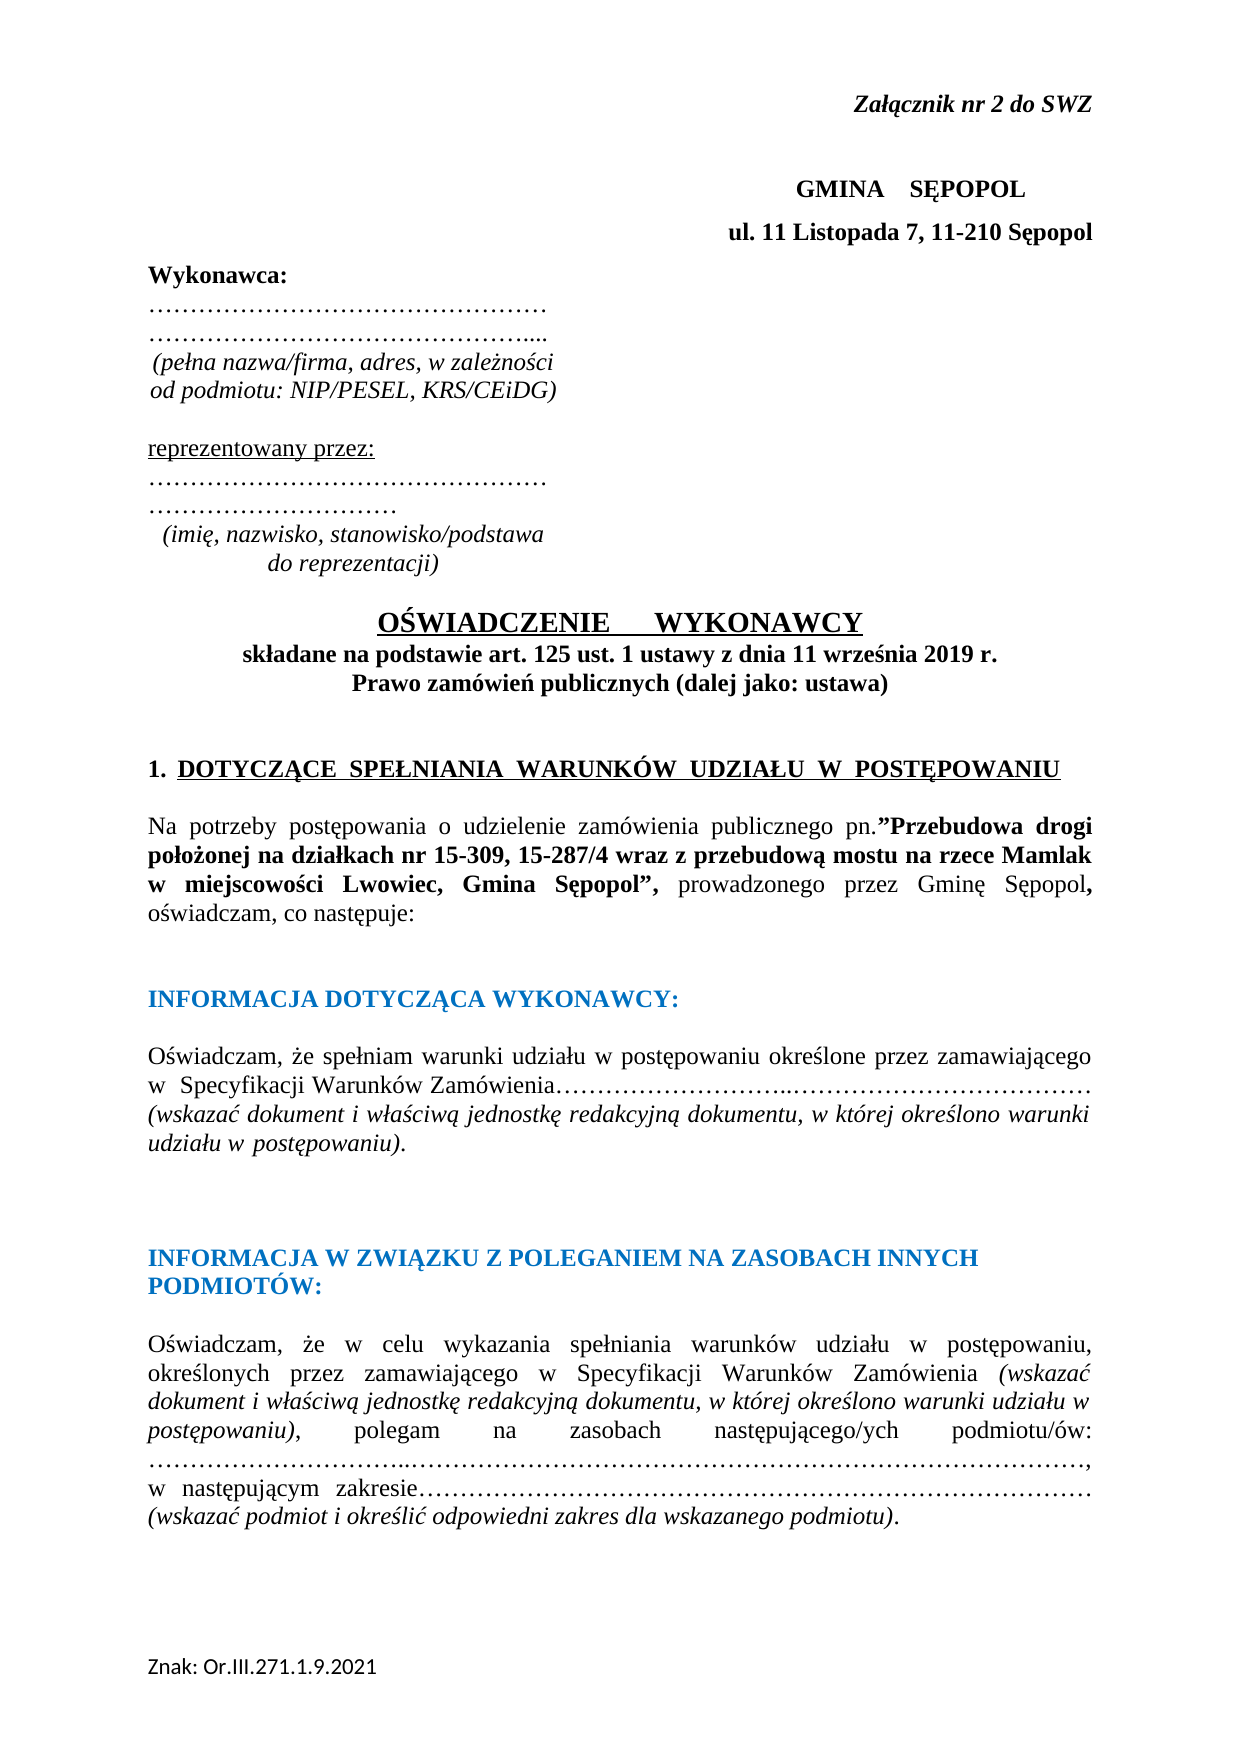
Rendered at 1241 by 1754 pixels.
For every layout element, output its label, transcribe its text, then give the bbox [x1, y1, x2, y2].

list DOTYCZĄCE SPEŁNIANIA WARUNKÓW UDZIAŁU W POSTĘPOWANIU [148, 754, 1093, 783]
text ul. 11 Listopada 7, 11-210 Sępopol [148, 217, 1093, 246]
text INFORMACJA W ZWIĄZKU Z POLEGANIEM NA ZASOBACH INNYCH PODMIOTÓW: [148, 1243, 1093, 1300]
text składane na podstawie art. 125 ust. 1 ustawy z dnia 11 września 2019 r. [148, 639, 1093, 668]
text GMINA SĘPOPOL [148, 174, 1093, 203]
text Prawo zamówień publicznych (dalej jako: ustawa) [148, 668, 1093, 696]
text …………………………………………………………………… [148, 462, 561, 519]
text INFORMACJA DOTYCZĄCA WYKONAWCY: [148, 984, 1093, 1013]
text Na potrzeby postępowania o udzielenie zamówienia publicznego pn.”Przebudowa drogi położonej na działkach nr 15-309, 15-287/4 wraz z przebudową mostu na rzece Mamlak w miejscowości Lwowiec, Gmina Sępopol”, prowadzonego przez Gminę Sępopol, oświadczam, co następuje: [148, 811, 1093, 926]
text (pełna nazwa/firma, adres, w zależności od podmiotu: NIP/PESEL, KRS/CEiDG) [148, 347, 561, 404]
text Oświadczam, że spełniam warunki udziału w postępowaniu określone przez zamawiającego w Specyfikacji Warunków Zamówienia………………………..……………………………… (wskazać dokument i właściwą jednostkę redakcyjną dokumentu, w której określono warunki udziału w postępowaniu). [148, 1041, 1093, 1156]
text OŚWIADCZENIE WYKONAWCY [148, 605, 1093, 639]
text Załącznik nr 2 do SWZ [148, 89, 1093, 117]
text reprezentowany przez: [148, 433, 561, 462]
text Wykonawca: [148, 260, 561, 289]
text ………………………………………………………………………………….... [148, 289, 561, 347]
text Oświadczam, że w celu wykazania spełniania warunków udziału w postępowaniu, określonych przez zamawiającego w Specyfikacji Warunków Zamówienia (wskazać dokument i właściwą jednostkę redakcyjną dokumentu, w której określono warunki udziału w postępowaniu), polegam na zasobach następującego/ych podmiotu/ów: …………………………..………………………………………………………………………, w następującym zakresie……………………………………………………………………… (wskazać podmiot i określić odpowiedni zakres dla wskazanego podmiotu). [148, 1329, 1093, 1530]
text (imię, nazwisko, stanowisko/podstawa do reprezentacji) [148, 519, 561, 577]
